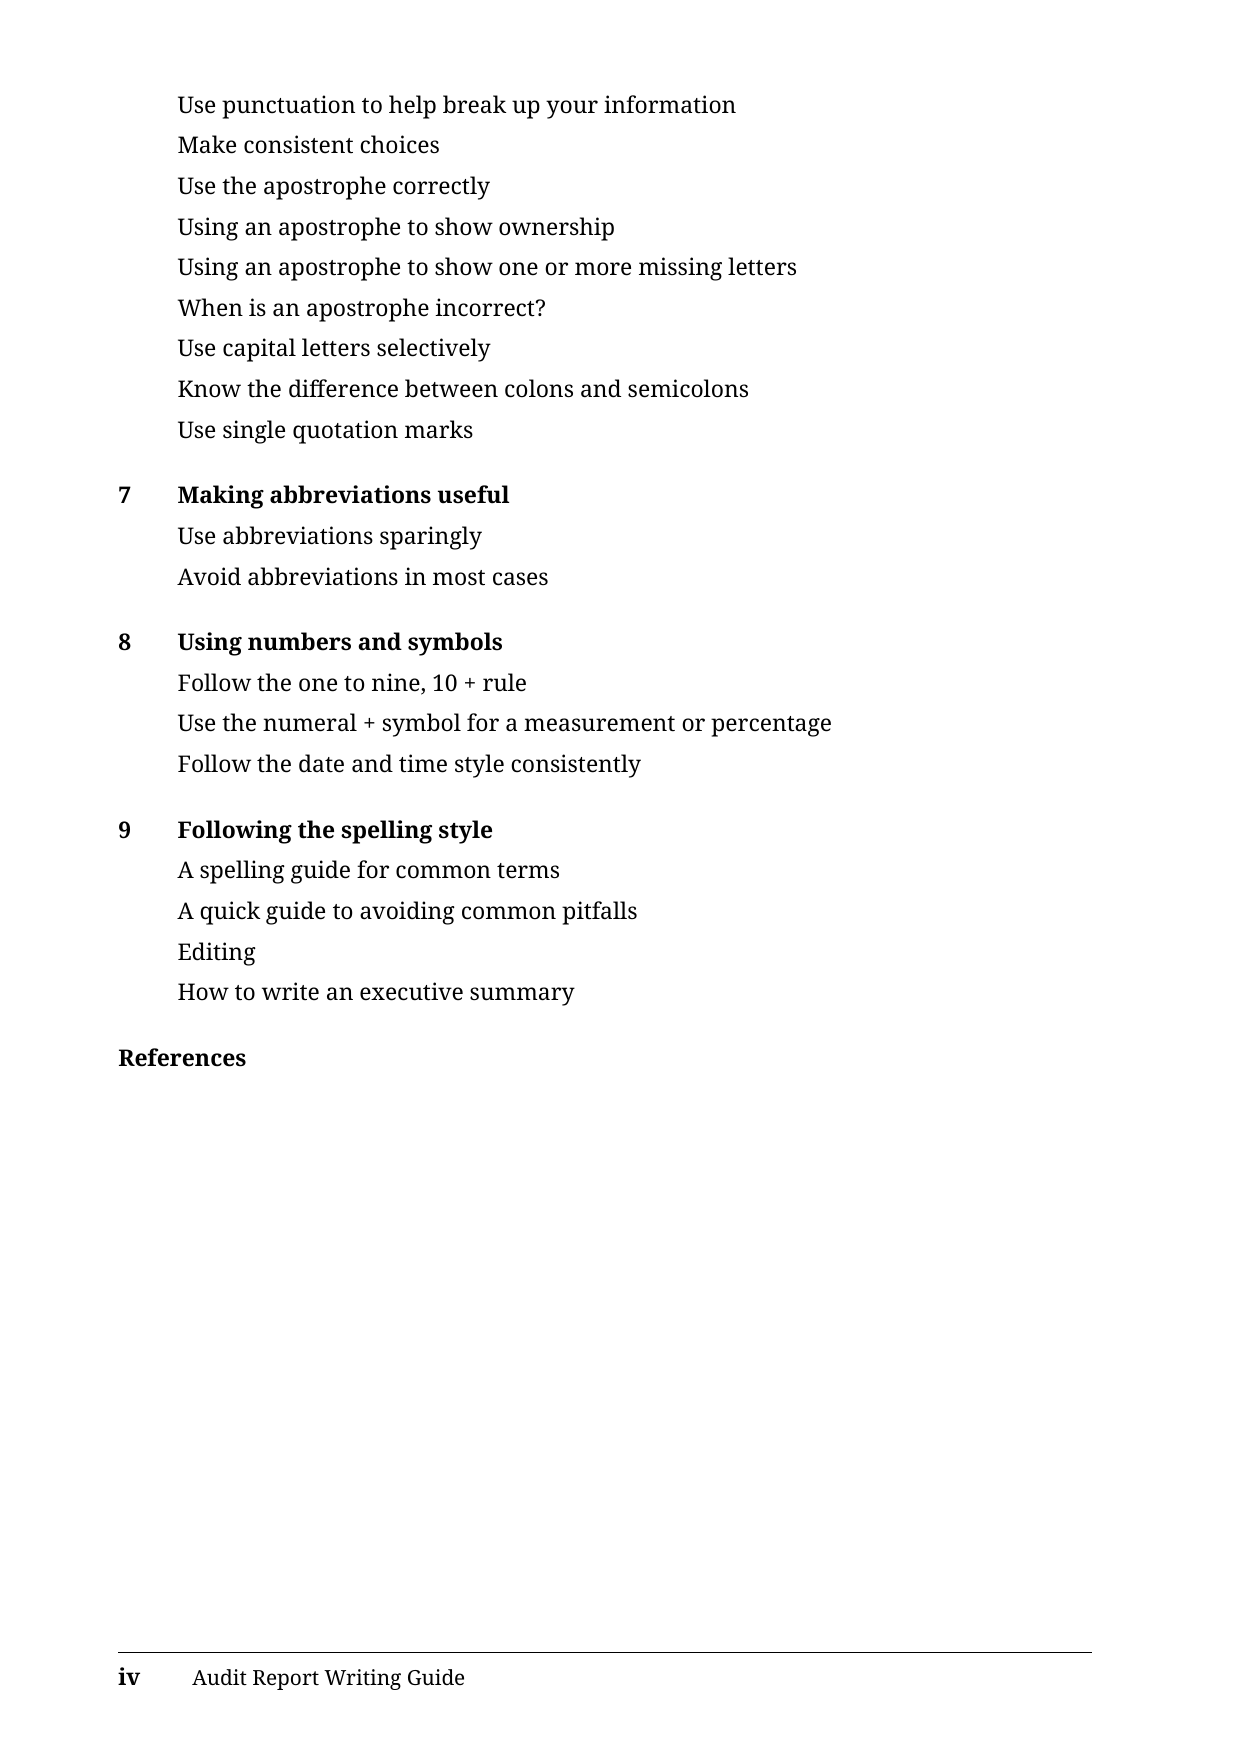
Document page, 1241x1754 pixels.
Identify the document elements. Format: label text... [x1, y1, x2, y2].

text How to write an executive summary 35 [177, 976, 1033, 1007]
text 7 Making abbreviations useful 24 [118, 479, 1033, 511]
text When is an apostrophe incorrect? 21 [177, 292, 1033, 323]
text Use single quotation marks 23 [177, 414, 1033, 445]
text Use the numeral + symbol for a measurement or percentage 27 [177, 707, 1033, 739]
text 9 Following the spelling style 29 [118, 814, 1033, 845]
text Use the apostrophe correctly 19 [177, 170, 1033, 201]
text A spelling guide for common terms 29 [177, 854, 1033, 886]
text Avoid abbreviations in most cases 25 [177, 561, 1033, 592]
text References 37 [118, 1042, 1033, 1073]
text Know the difference between colons and semicolons 22 [177, 373, 1033, 404]
text Follow the one to nine, 10 + rule 26 [177, 667, 1033, 698]
text Follow the date and time style consistently 27 [177, 748, 1033, 779]
text A quick guide to avoiding common pitfalls 34 [177, 895, 1033, 926]
text Using an apostrophe to show one or more missing letters 20 [177, 251, 1033, 282]
text Editing 35 [177, 936, 1033, 967]
text Make consistent choices 19 [177, 129, 1033, 161]
text 8 Using numbers and symbols 26 [118, 626, 1033, 657]
text Use punctuation to help break up your information 18 [177, 89, 1033, 120]
text Use capital letters selectively 21 [177, 332, 1033, 364]
text Using an apostrophe to show ownership 19 [177, 211, 1033, 242]
text Use abbreviations sparingly 24 [177, 520, 1033, 551]
